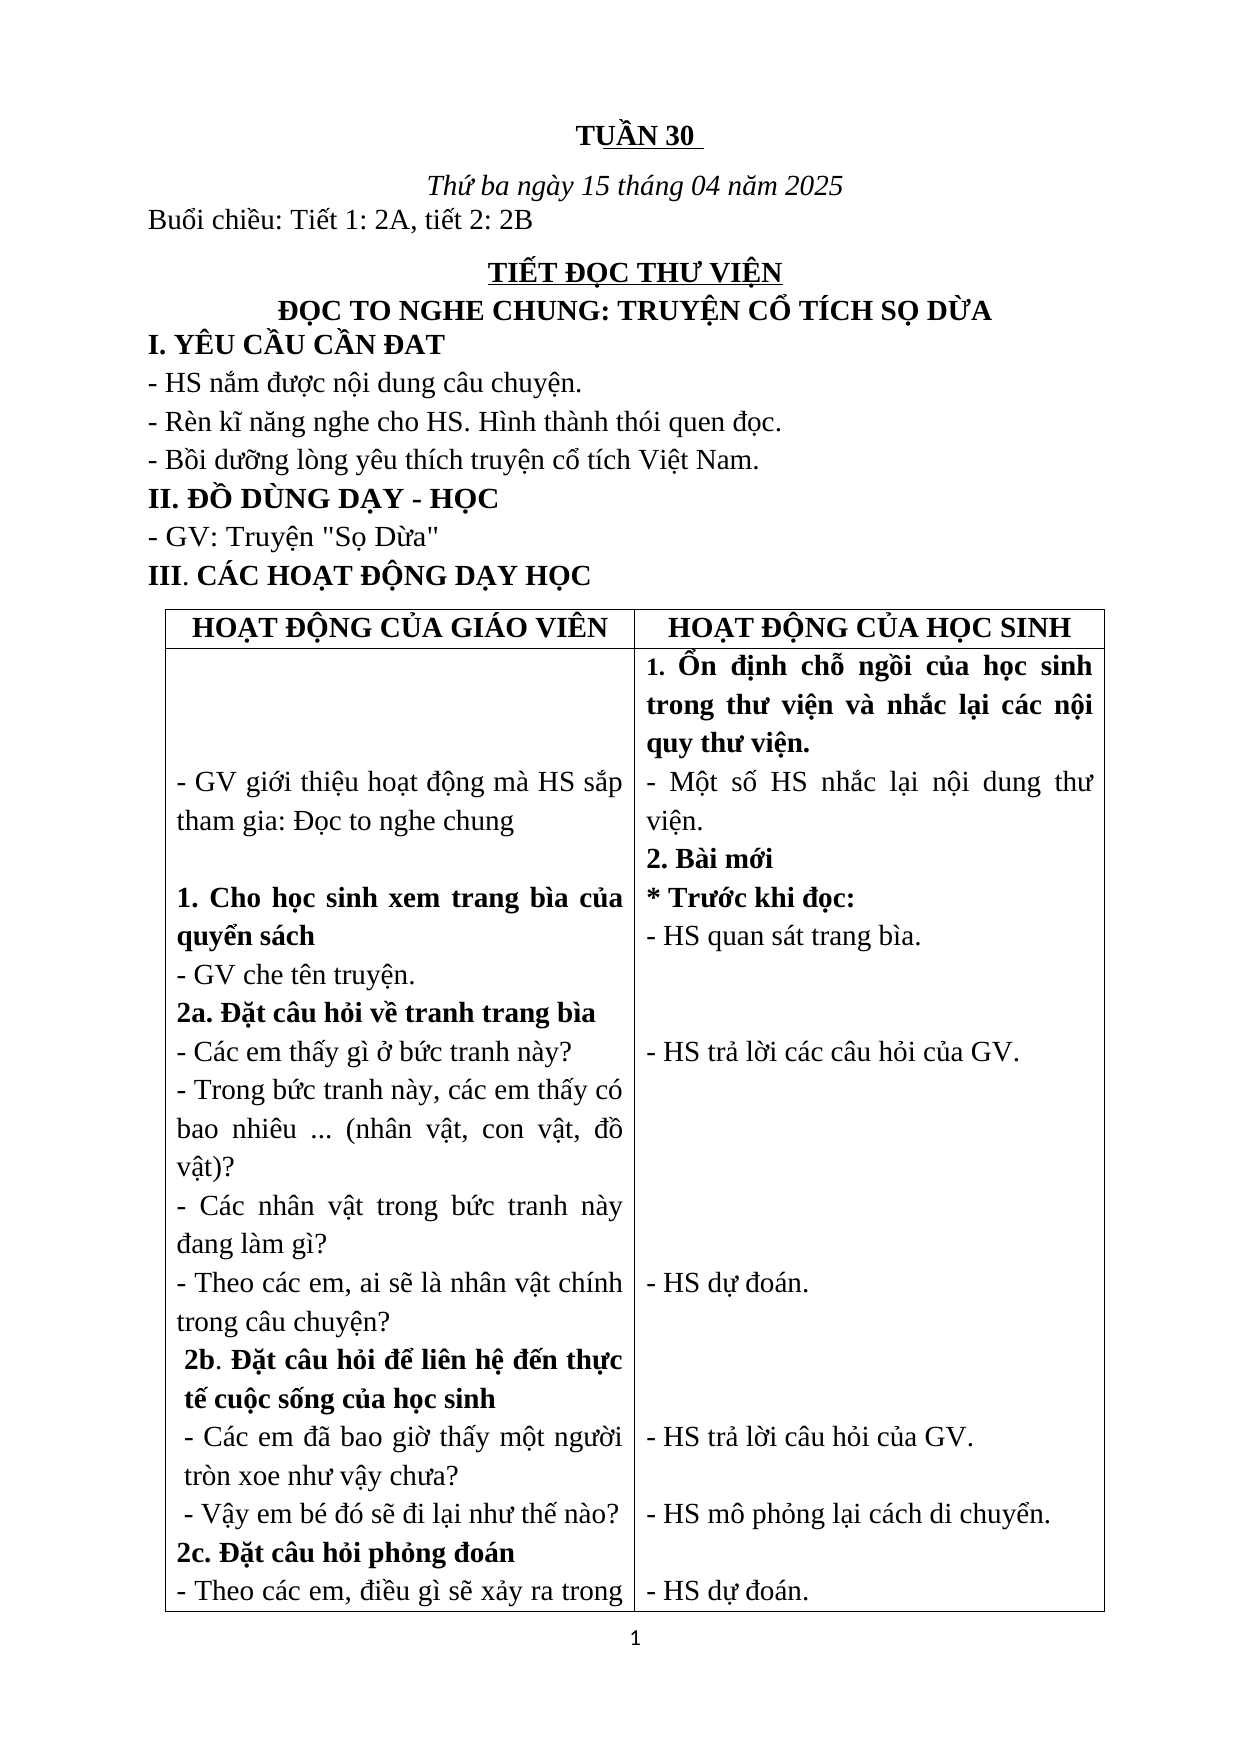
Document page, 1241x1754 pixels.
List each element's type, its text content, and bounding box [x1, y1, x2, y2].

text TIẾT ĐỌC THƯ VIỆN [148, 255, 1122, 288]
text Buổi chiều: Tiết 1: 2A, tiết 2: 2B [148, 202, 1122, 236]
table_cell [635, 649, 1104, 1611]
text - GV: Truyện "Sọ Dừa" [148, 519, 1122, 553]
text TUẦN 30 [148, 118, 1122, 152]
text ĐỌC TO NGHE CHUNG: TRUYỆN CỔ TÍCH SỌ DỪA [148, 293, 1122, 327]
text III. CÁC HOẠT ĐỘNG DẠY HỌC [148, 558, 1122, 592]
text I. YÊU CẦU CẦN ĐAT [148, 327, 1122, 360]
text Thứ ba ngày 15 tháng 04 năm 2025 [148, 168, 1122, 202]
text - Rèn kĩ năng nghe cho HS. Hình thành thói quen đọc. [148, 404, 1122, 437]
text - HS nắm được nội dung câu chuyện. [148, 365, 1122, 399]
text - Bồi dưỡng lòng yêu thích truyện cổ tích Việt Nam. [148, 442, 1122, 476]
table_header HOẠT ĐỘNG CỦA GIÁO VIÊN [166, 610, 634, 647]
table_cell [166, 649, 634, 1611]
table_header HOẠT ĐỘNG CỦA HỌC SINH [635, 610, 1104, 647]
text II. ĐỒ DÙNG DẠY - HỌC [148, 481, 1122, 514]
